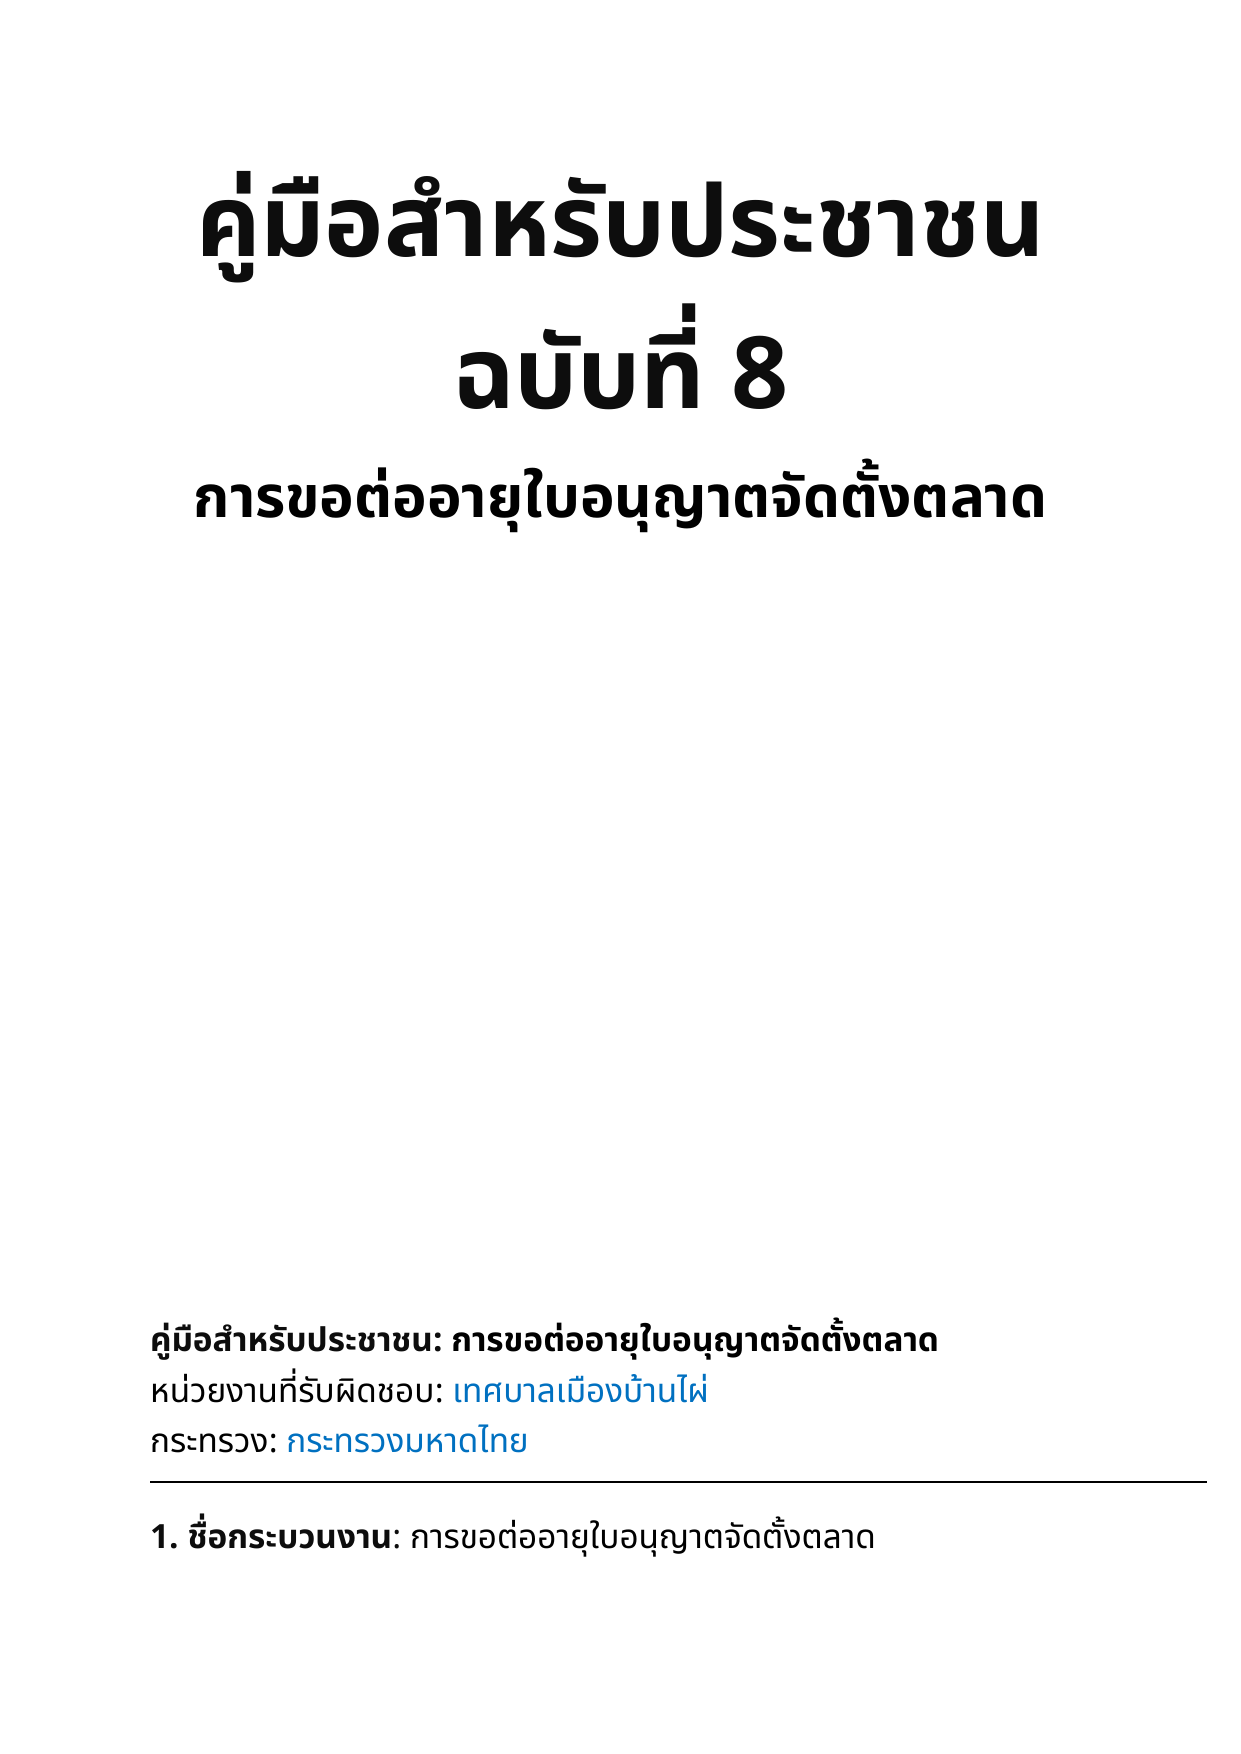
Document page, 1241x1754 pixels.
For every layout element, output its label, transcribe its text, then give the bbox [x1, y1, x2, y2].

text การขอต่ออายุใบอนุญาตจัดตั้งตลาด [150, 456, 1090, 544]
text คู่มือสำหรับประชาชน ฉบับที่ 8 [150, 150, 1090, 453]
list ชื่อกระบวนงาน: การขอต่ออายุใบอนุญาตจัดตั้งตลาด [150, 1513, 1090, 1564]
text คู่มือสำหรับประชาชน: การขอต่ออายุใบอนุญาตจัดตั้งตลาด [150, 1316, 1090, 1367]
text กระทรวง: กระทรวงมหาดไทย [150, 1417, 1090, 1468]
text หน่วยงานที่รับผิดชอบ: เทศบาลเมืองบ้านไผ่ [150, 1367, 1090, 1417]
